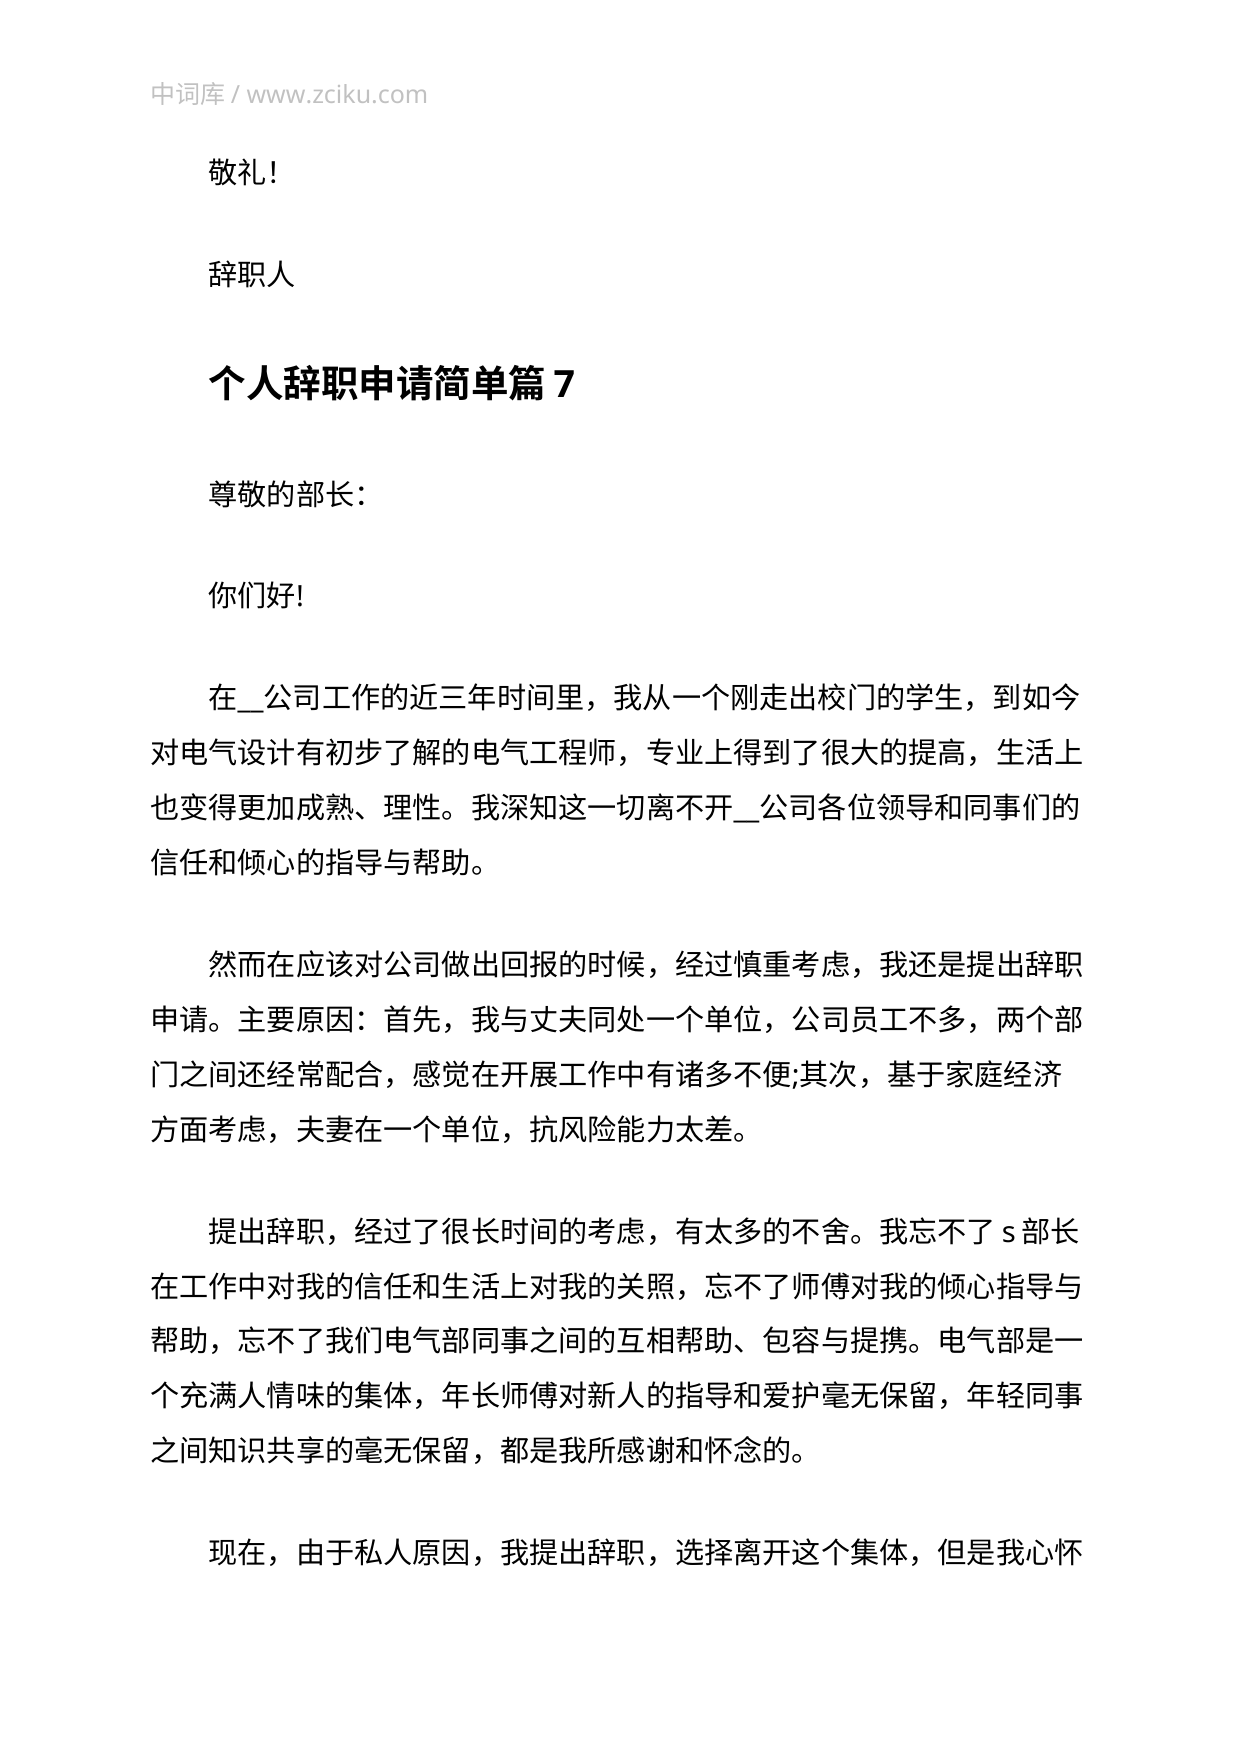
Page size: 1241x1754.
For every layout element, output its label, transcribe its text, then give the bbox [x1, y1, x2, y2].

text 个人辞职申请简单篇7 [150, 353, 1090, 408]
text 然而在应该对公司做出回报的时候，经过慎重考虑，我还是提出辞职申请。主要原因：首先，我与丈夫同处一个单位，公司员工不多，两个部门之间还经常配合，感觉在开展工作中有诸多不便;其次，基于家庭经济方面考虑，夫妻在一个单位，抗风险能力太差。 [150, 942, 1090, 1149]
text 尊敬的部长： [150, 471, 1090, 513]
text 敬礼！ [150, 150, 1090, 192]
text 你们好! [150, 573, 1090, 615]
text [150, 1529, 1090, 1572]
text 提出辞职，经过了很长时间的考虑，有太多的不舍。我忘不了s部长在工作中对我的信任和生活上对我的关照，忘不了师傅对我的倾心指导与帮助，忘不了我们电气部同事之间的互相帮助、包容与提携。电气部是一个充满人情味的集体，年长师傅对新人的指导和爱护毫无保留，年轻同事之间知识共享的毫无保留，都是我所感谢和怀念的。 [150, 1208, 1090, 1470]
text 在__公司工作的近三年时间里，我从一个刚走出校门的学生，到如今对电气设计有初步了解的电气工程师，专业上得到了很大的提高，生活上也变得更加成熟、理性。我深知这一切离不开__公司各位领导和同事们的信任和倾心的指导与帮助。 [150, 675, 1090, 882]
text 辞职人 [150, 252, 1090, 294]
